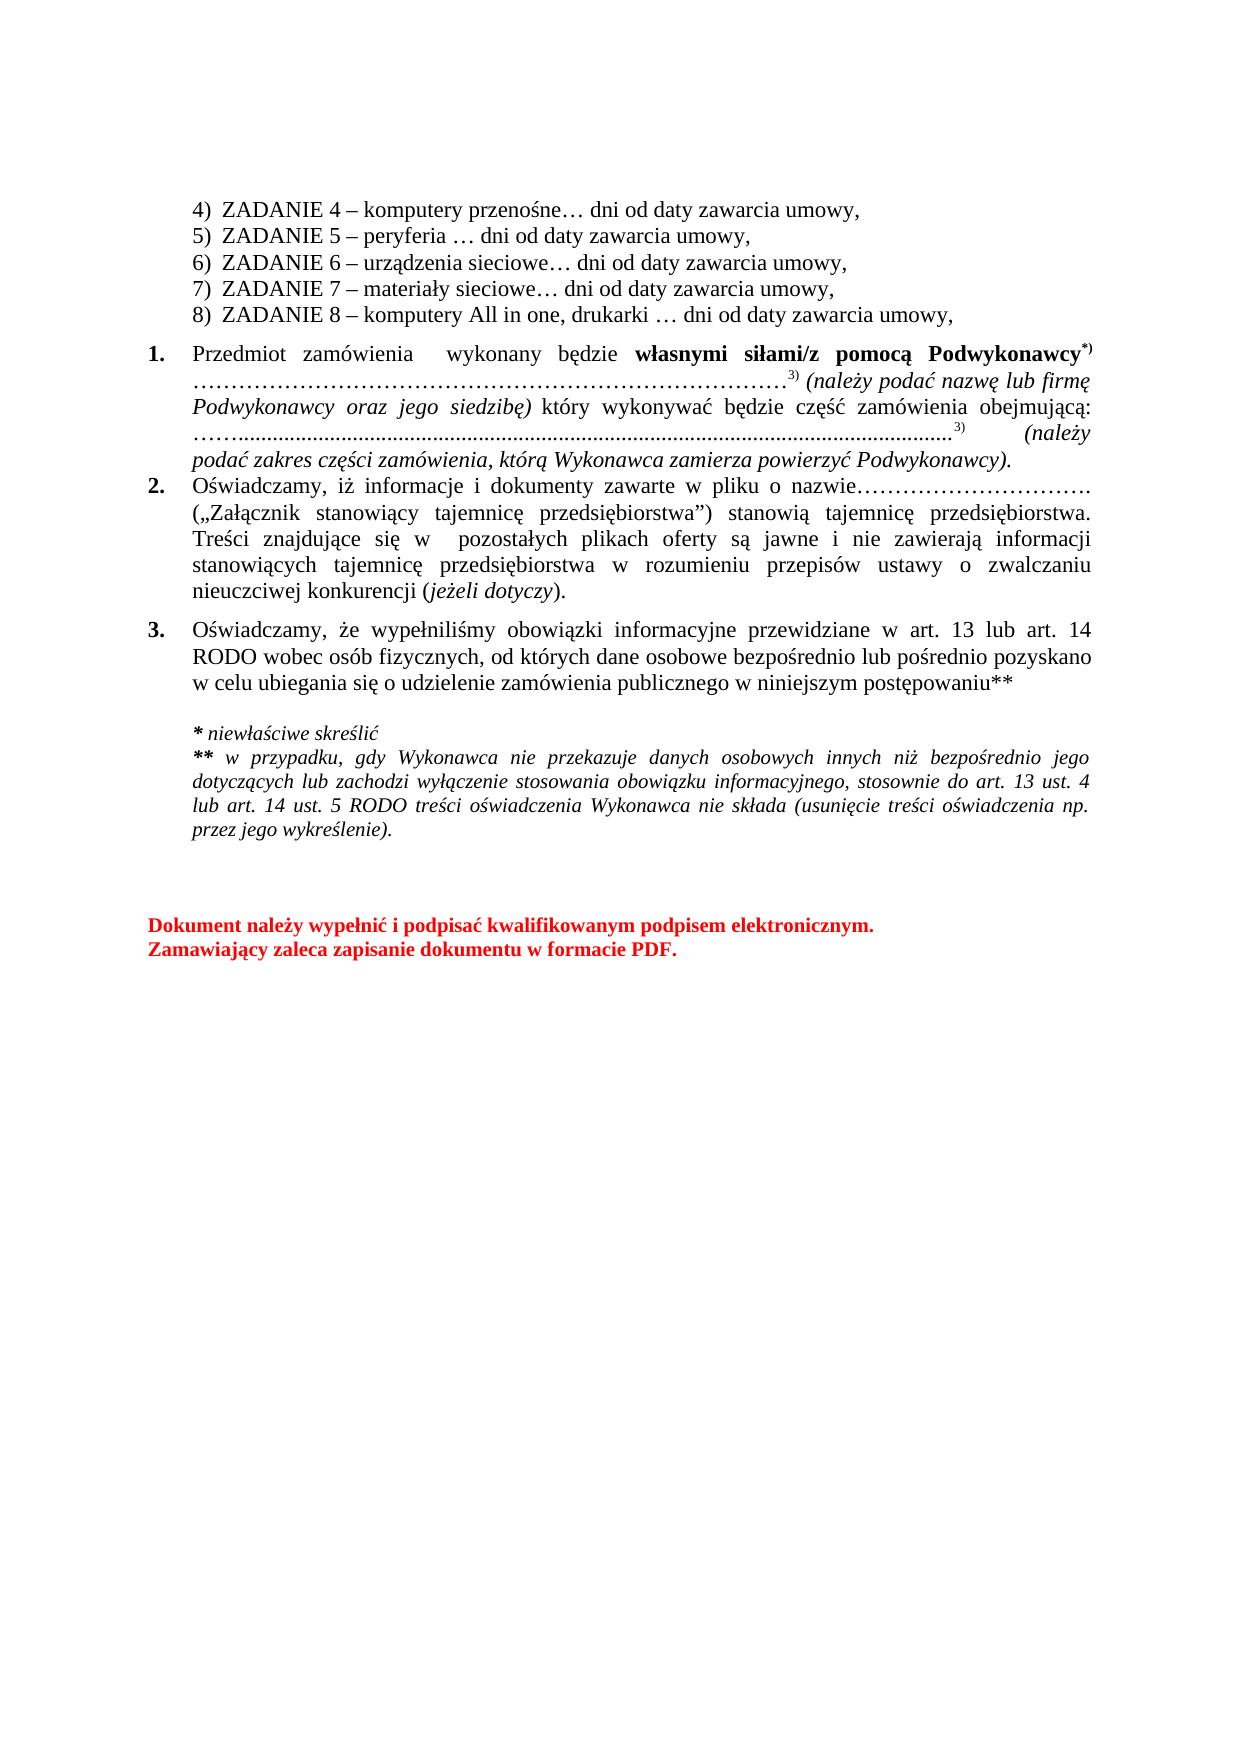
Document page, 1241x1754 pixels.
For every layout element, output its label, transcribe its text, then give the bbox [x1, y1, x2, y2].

text Dokument należy wypełnić i podpisać kwalifikowanym podpisem elektronicznym. [148, 913, 1092, 937]
list Oświadczamy, że wypełniliśmy obowiązki informacyjne przewidziane w art. 13 lub art. 14 RODO wobec osób fizycznych, od których dane osobowe bezpośrednio lub pośrednio pozyskano w celu ubiegania się o udzielenie zamówienia publicznego w niniejszym postępowaniu** [148, 616, 1092, 696]
list ZADANIE 5 – peryferia … dni od daty zawarcia umowy, [192, 222, 1092, 249]
list ZADANIE 4 – komputery przenośne… dni od daty zawarcia umowy, [192, 196, 1092, 222]
text Zamawiający zaleca zapisanie dokumentu w formacie PDF. [148, 937, 1092, 961]
text ** w przypadku, gdy Wykonawca nie przekazuje danych osobowych innych niż bezpośrednio jego dotyczących lub zachodzi wyłączenie stosowania obowiązku informacyjnego, stosownie do art. 13 ust. 4 lub art. 14 ust. 5 RODO treści oświadczenia Wykonawca nie składa (usunięcie treści oświadczenia np. przez jego wykreślenie). [192, 744, 1092, 841]
list Przedmiot zamówienia wykonany będzie własnymi siłami/z pomocą Podwykonawcy*) ……………………………………………………………………3) (należy podać nazwę lub firmę Podwykonawcy oraz jego siedzibę) który wykonywać będzie część zamówienia obejmującą: …….............................................................................................................................3) (należy podać zakres części zamówienia, którą Wykonawca zamierza powierzyć Podwykonawcy). [148, 340, 1092, 472]
text * niewłaściwe skreślić [192, 721, 1092, 744]
list ZADANIE 6 – urządzenia sieciowe… dni od daty zawarcia umowy, [192, 249, 1092, 275]
list Oświadczamy, iż informacje i dokumenty zawarte w pliku o nazwie…………………………. („Załącznik stanowiący tajemnicę przedsiębiorstwa”) stanowią tajemnicę przedsiębiorstwa. Treści znajdujące się w pozostałych plikach oferty są jawne i nie zawierają informacji stanowiących tajemnicę przedsiębiorstwa w rozumieniu przepisów ustawy o zwalczaniu nieuczciwej konkurencji (jeżeli dotyczy). [148, 472, 1092, 604]
list ZADANIE 8 – komputery All in one, drukarki … dni od daty zawarcia umowy, [192, 302, 1092, 328]
list ZADANIE 7 – materiały sieciowe… dni od daty zawarcia umowy, [192, 275, 1092, 302]
